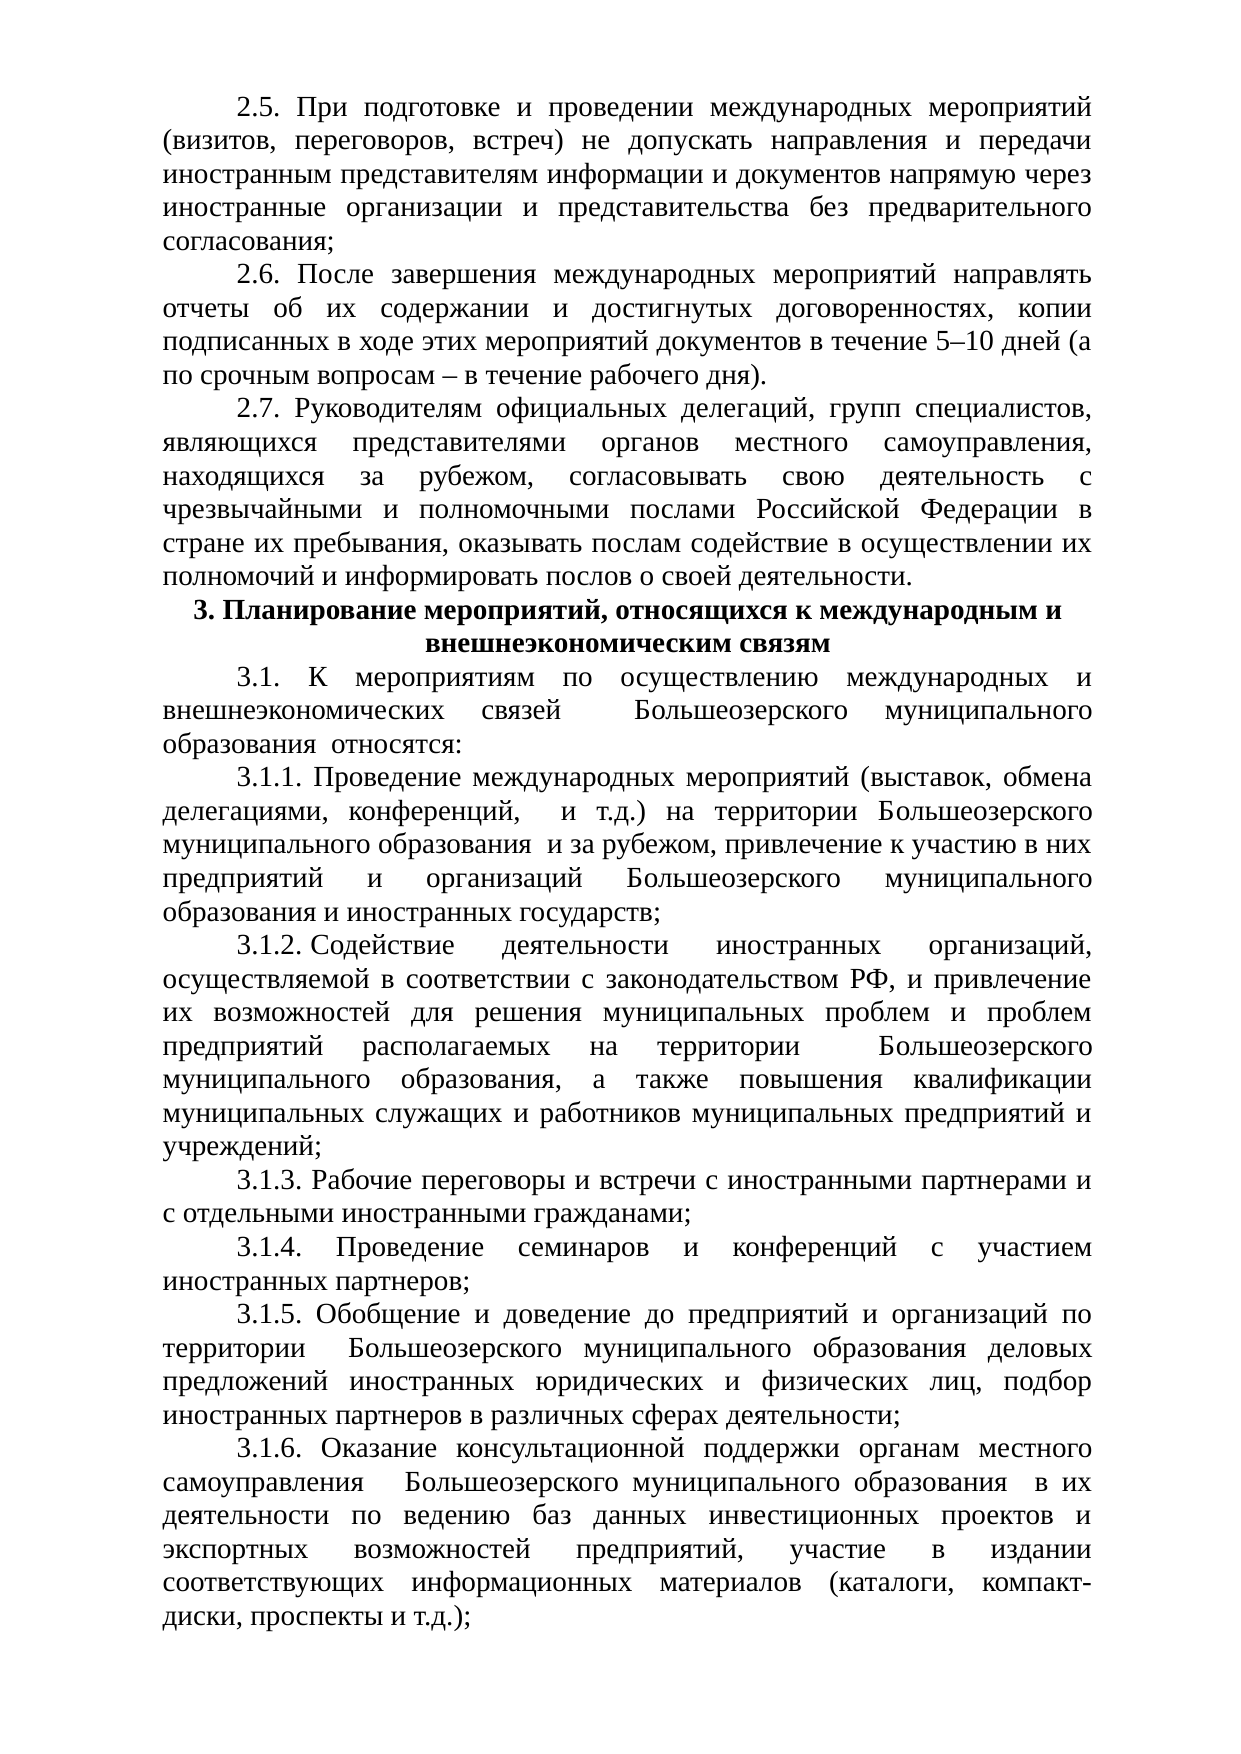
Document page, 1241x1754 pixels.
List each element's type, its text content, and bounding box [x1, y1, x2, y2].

text 3. Планирование мероприятий, относящихся к международным и внешнеэкономическим связям [162, 592, 1093, 659]
text 3.1.2. Содействие деятельности иностранных организаций, осуществляемой в соответствии с законодательством РФ, и привлечение их возможностей для решения муниципальных проблем и проблем предприятий располагаемых на территории Большеозерского муниципального образования, а также повышения квалификации муниципальных служащих и работников муниципальных предприятий и учреждений; [162, 927, 1093, 1162]
text 2.6. После завершения международных мероприятий направлять отчеты об их содержании и достигнутых договоренностях, копии подписанных в ходе этих мероприятий документов в течение 5–10 дней (а по срочным вопросам – в течение рабочего дня). [162, 256, 1093, 391]
text 2.5. При подготовке и проведении международных мероприятий (визитов, переговоров, встреч) не допускать направления и передачи иностранным представителям информации и документов напрямую через иностранные организации и представительства без предварительного согласования; [162, 89, 1093, 256]
text 3.1.6. Оказание консультационной поддержки органам местного самоуправления Большеозерского муниципального образования в их деятельности по ведению баз данных инвестиционных проектов и экспортных возможностей предприятий, участие в издании соответствующих информационных материалов (каталоги, компакт-диски, проспекты и т.д.); [162, 1430, 1093, 1632]
text 3.1.5. Обобщение и доведение до предприятий и организаций по территории Большеозерского муниципального образования деловых предложений иностранных юридических и физических лиц, подбор иностранных партнеров в различных сферах деятельности; [162, 1296, 1093, 1430]
text 3.1.3. Рабочие переговоры и встречи с иностранными партнерами и с отдельными иностранными гражданами; [162, 1162, 1093, 1229]
text 3.1.1. Проведение международных мероприятий (выставок, обмена делегациями, конференций, и т.д.) на территории Большеозерского муниципального образования и за рубежом, привлечение к участию в них предприятий и организаций Большеозерского муниципального образования и иностранных государств; [162, 759, 1093, 927]
text 2.7. Руководителям официальных делегаций, групп специалистов, являющихся представителями органов местного самоуправления, находящихся за рубежом, согласовывать свою деятельность с чрезвычайными и полномочными послами Российской Федерации в стране их пребывания, оказывать послам содействие в осуществлении их полномочий и информировать послов о своей деятельности. [162, 391, 1093, 592]
text 3.1.4. Проведение семинаров и конференций с участием иностранных партнеров; [162, 1229, 1093, 1296]
text 3.1. К мероприятиям по осуществлению международных и внешнеэкономических связей Большеозерского муниципального образования относятся: [162, 659, 1093, 759]
